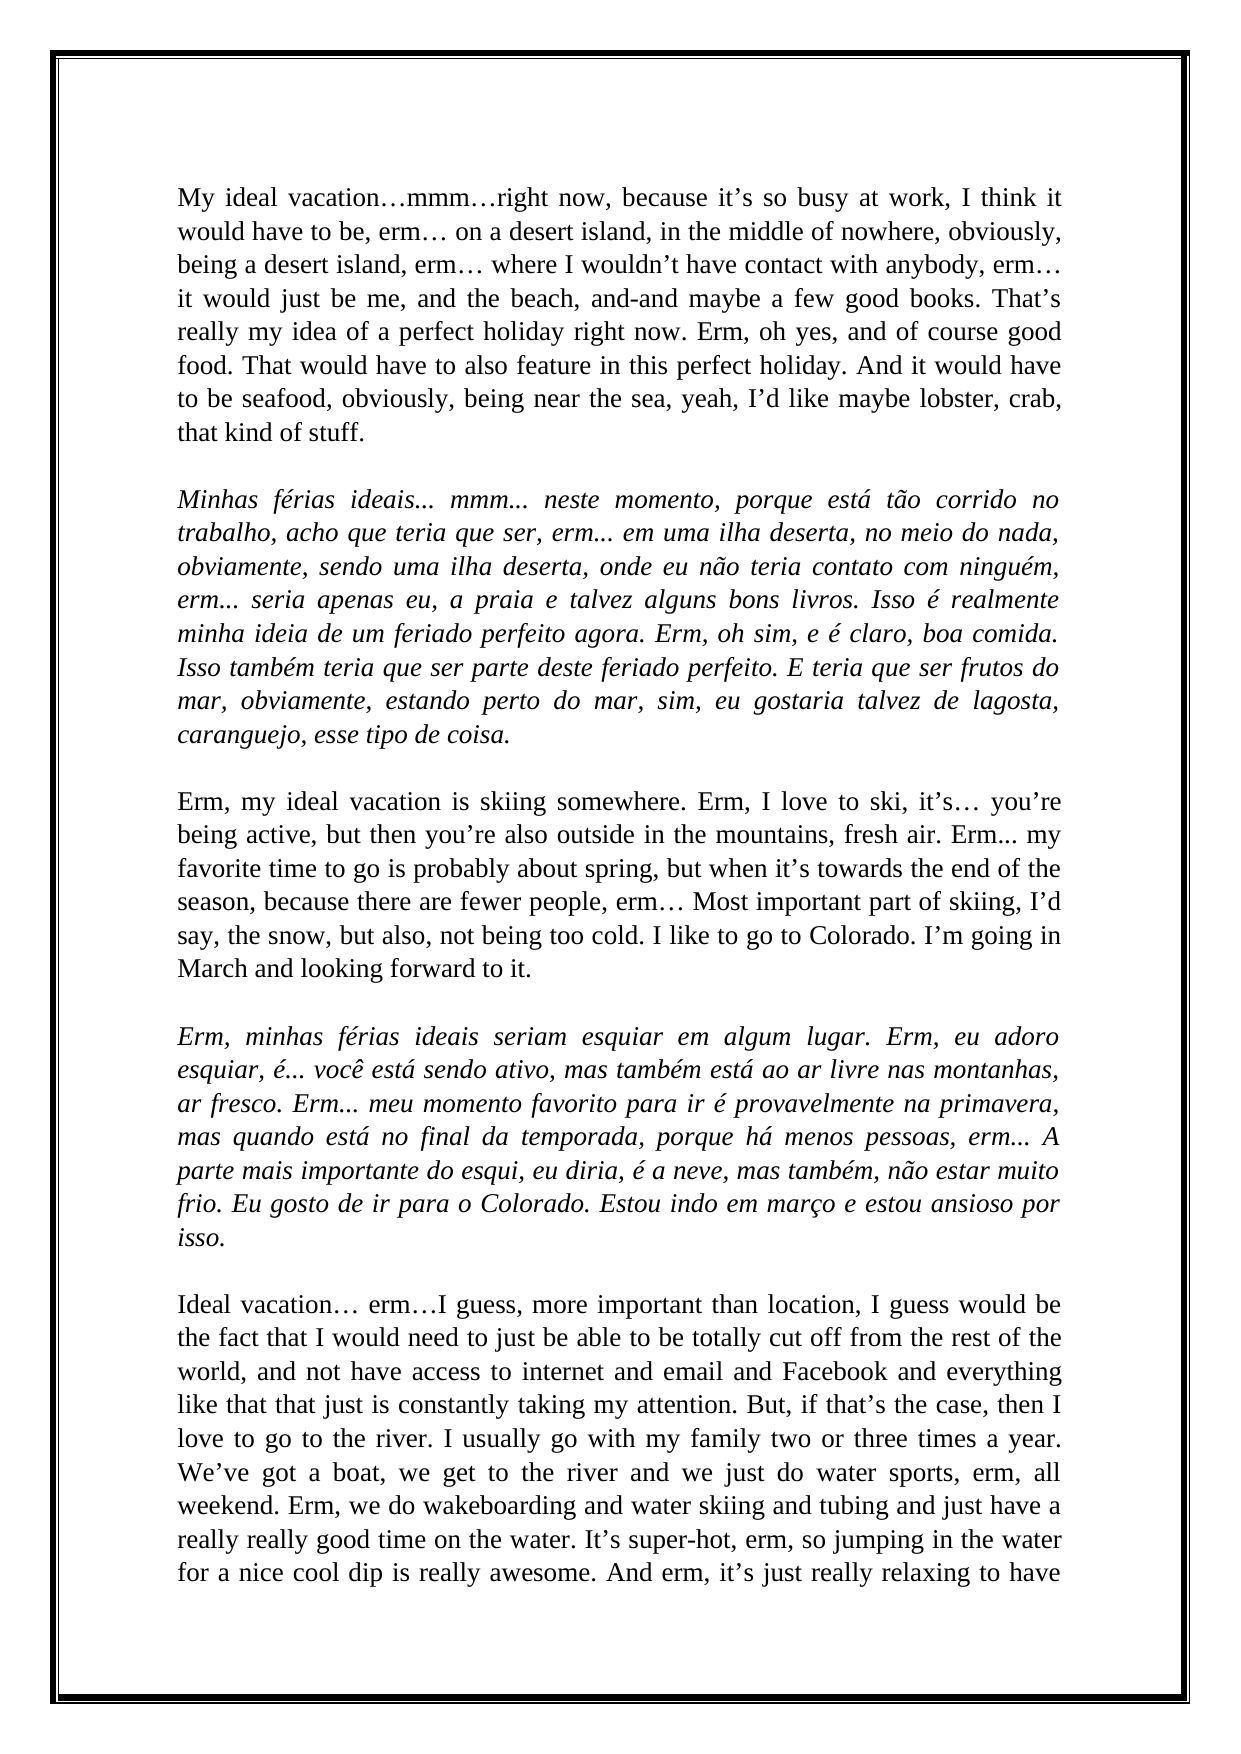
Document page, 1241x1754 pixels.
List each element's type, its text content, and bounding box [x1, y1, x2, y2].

text My ideal vacation…mmm…right now, because it’s so busy at work, I think it would have to be, erm… on a desert island, in the middle of nowhere, obviously, being a desert island, erm… where I wouldn’t have contact with anybody, erm…it would just be me, and the beach, and-and maybe a few good books. That’s really my idea of a perfect holiday right now. Erm, oh yes, and of course good food. That would have to also feature in this perfect holiday. And it would have to be seafood, obviously, being near the sea, yeah, I’d like maybe lobster, crab, that kind of stuff. [177, 181, 1063, 447]
text Minhas férias ideais... mmm... neste momento, porque está tão corrido no trabalho, acho que teria que ser, erm... em uma ilha deserta, no meio do nada, obviamente, sendo uma ilha deserta, onde eu não teria contato com ninguém, erm... seria apenas eu, a praia e talvez alguns bons livros. Isso é realmente minha ideia de um feriado perfeito agora. Erm, oh sim, e é claro, boa comida. Isso também teria que ser parte deste feriado perfeito. E teria que ser frutos do mar, obviamente, estando perto do mar, sim, eu gostaria talvez de lagosta, caranguejo, esse tipo de coisa. [177, 483, 1063, 749]
text Erm, my ideal vacation is skiing somewhere. Erm, I love to ski, it’s… you’re being active, but then you’re also outside in the mountains, fresh air. Erm... my favorite time to go is probably about spring, but when it’s towards the end of the season, because there are fewer people, erm… Most important part of skiing, I’d say, the snow, but also, not being too cold. I like to go to Colorado. I’m going in March and looking forward to it. [177, 785, 1063, 984]
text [177, 1288, 1063, 1587]
text Erm, minhas férias ideais seriam esquiar em algum lugar. Erm, eu adoro esquiar, é... você está sendo ativo, mas também está ao ar livre nas montanhas, ar fresco. Erm... meu momento favorito para ir é provavelmente na primavera, mas quando está no final da temporada, porque há menos pessoas, erm... A parte mais importante do esqui, eu diria, é a neve, mas também, não estar muito frio. Eu gosto de ir para o Colorado. Estou indo em março e estou ansioso por isso. [177, 1019, 1063, 1252]
